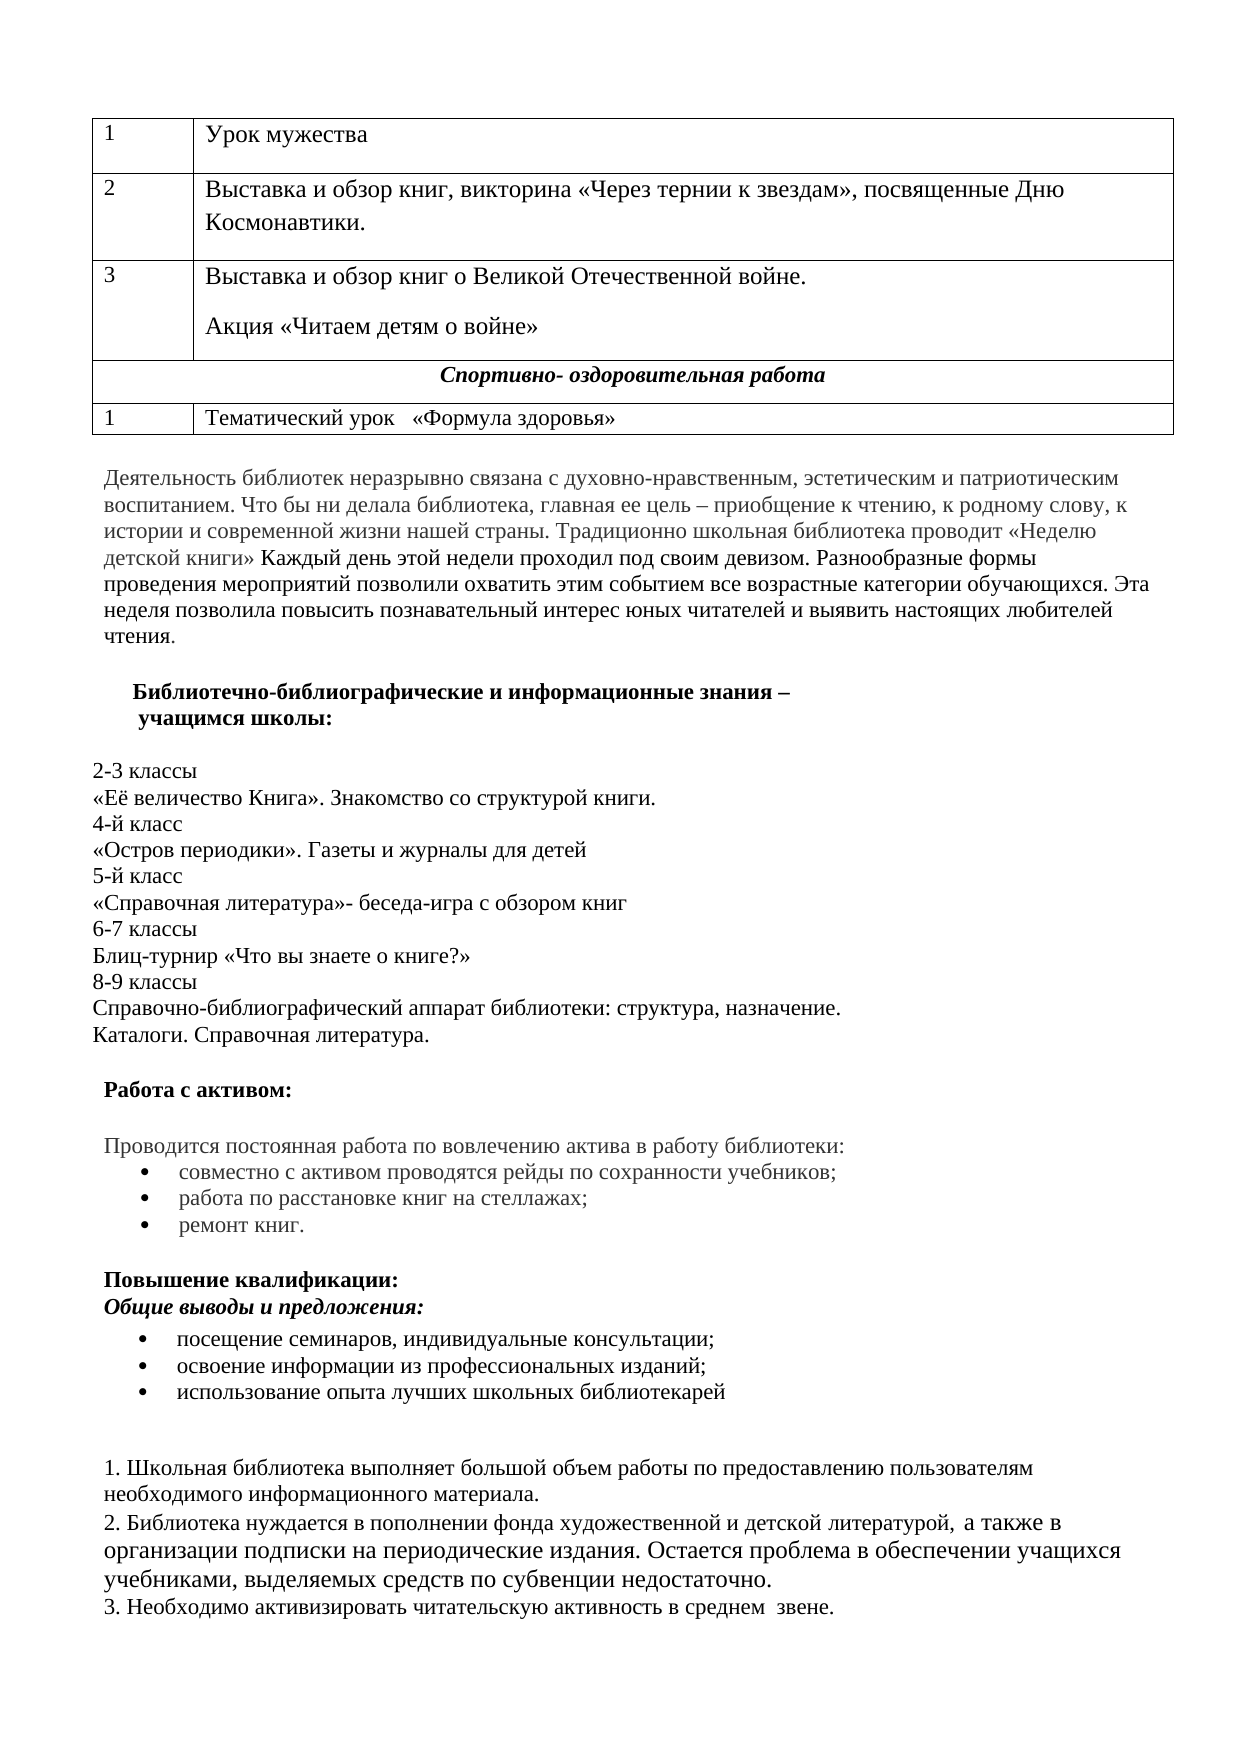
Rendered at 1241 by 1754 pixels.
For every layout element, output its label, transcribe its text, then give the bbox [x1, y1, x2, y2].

table_cell 5-й класс «Справочная литература»- беседа-игра с обзором книг [81, 863, 887, 915]
table_cell 1 [93, 404, 193, 434]
table_cell 3 [93, 261, 193, 360]
list работа по расстановке книг на стеллажах; [141, 1184, 1152, 1211]
table_header Библиотечно-библиографические и информационные знания – учащимся школы: [81, 678, 1162, 757]
table_cell 1 [93, 119, 193, 173]
table_cell Спортивно- оздоровительная работа [93, 361, 1173, 403]
table_cell Выставка и обзор книг о Великой Отечественной войне. Акция «Читаем детям о войне» [194, 261, 1173, 360]
table_cell 6-7 классы Блиц-турнир «Что вы знаете о книге?» [81, 915, 887, 968]
text Деятельность библиотек неразрывно связана с духовно-нравственным, эстетическим и патриотическим воспитанием. Что бы ни делала библиотека, главная ее цель – приобщение к чтению, к родному слову, к истории и современной жизни нашей страны. Традиционно школьная библиотека проводит «Неделю детской книги» Каждый день этой недели проходил под своим девизом. Разнообразные формы проведения мероприятий позволили охватить этим событием все возрастные категории обучающихся. Эта неделя позволила повысить познавательный интерес юных читателей и выявить настоящих любителей чтения. [103, 464, 1152, 649]
table_cell 4-й класс «Остров периодики». Газеты и журналы для детей [81, 810, 887, 863]
list посещение семинаров, индивидуальные консультации; [139, 1325, 1203, 1352]
table_cell 8-9 классы Справочно-библиографический аппарат библиотеки: структура, назначение. Каталоги. Справочная литература. [81, 968, 887, 1047]
text 2. Библиотека нуждается в пополнении фонда художественной и детской литературой, а также в организации подписки на периодические издания. Остается проблема в обеспечении учащихся учебниками, выделяемых средств по субвенции недостаточно. [103, 1507, 1152, 1593]
text 1. Школьная библиотека выполняет большой объем работы по предоставлению пользователям необходимого информационного материала. [103, 1340, 1152, 1507]
table_cell Тематический урок «Формула здоровья» [194, 404, 1173, 434]
list совместно с активом проводятся рейды по сохранности учебников; [141, 1158, 1152, 1184]
list освоение информации из профессиональных изданий; [139, 1352, 1203, 1378]
table_cell 2 [93, 174, 193, 260]
text 3. Необходимо активизировать читательскую активность в среднем звене. [103, 1593, 1152, 1619]
table_cell 2-3 классы «Её величество Книга». Знакомство со структурой книги. [81, 757, 887, 810]
table_cell Выставка и обзор книг, викторина «Через тернии к звездам», посвященные Дню Космонавтики. [194, 174, 1173, 260]
text Проводится постоянная работа по вовлечению актива в работу библиотеки: [103, 1132, 1152, 1158]
list ремонт книг. [141, 1211, 1152, 1237]
text Общие выводы и предложения: [103, 1293, 1152, 1319]
table_cell Урок мужества [194, 119, 1173, 173]
text Повышение квалификации: [103, 1266, 1167, 1293]
list использование опыта лучших школьных библиотекарей [139, 1378, 1203, 1404]
text Работа с активом: [103, 1076, 1152, 1103]
